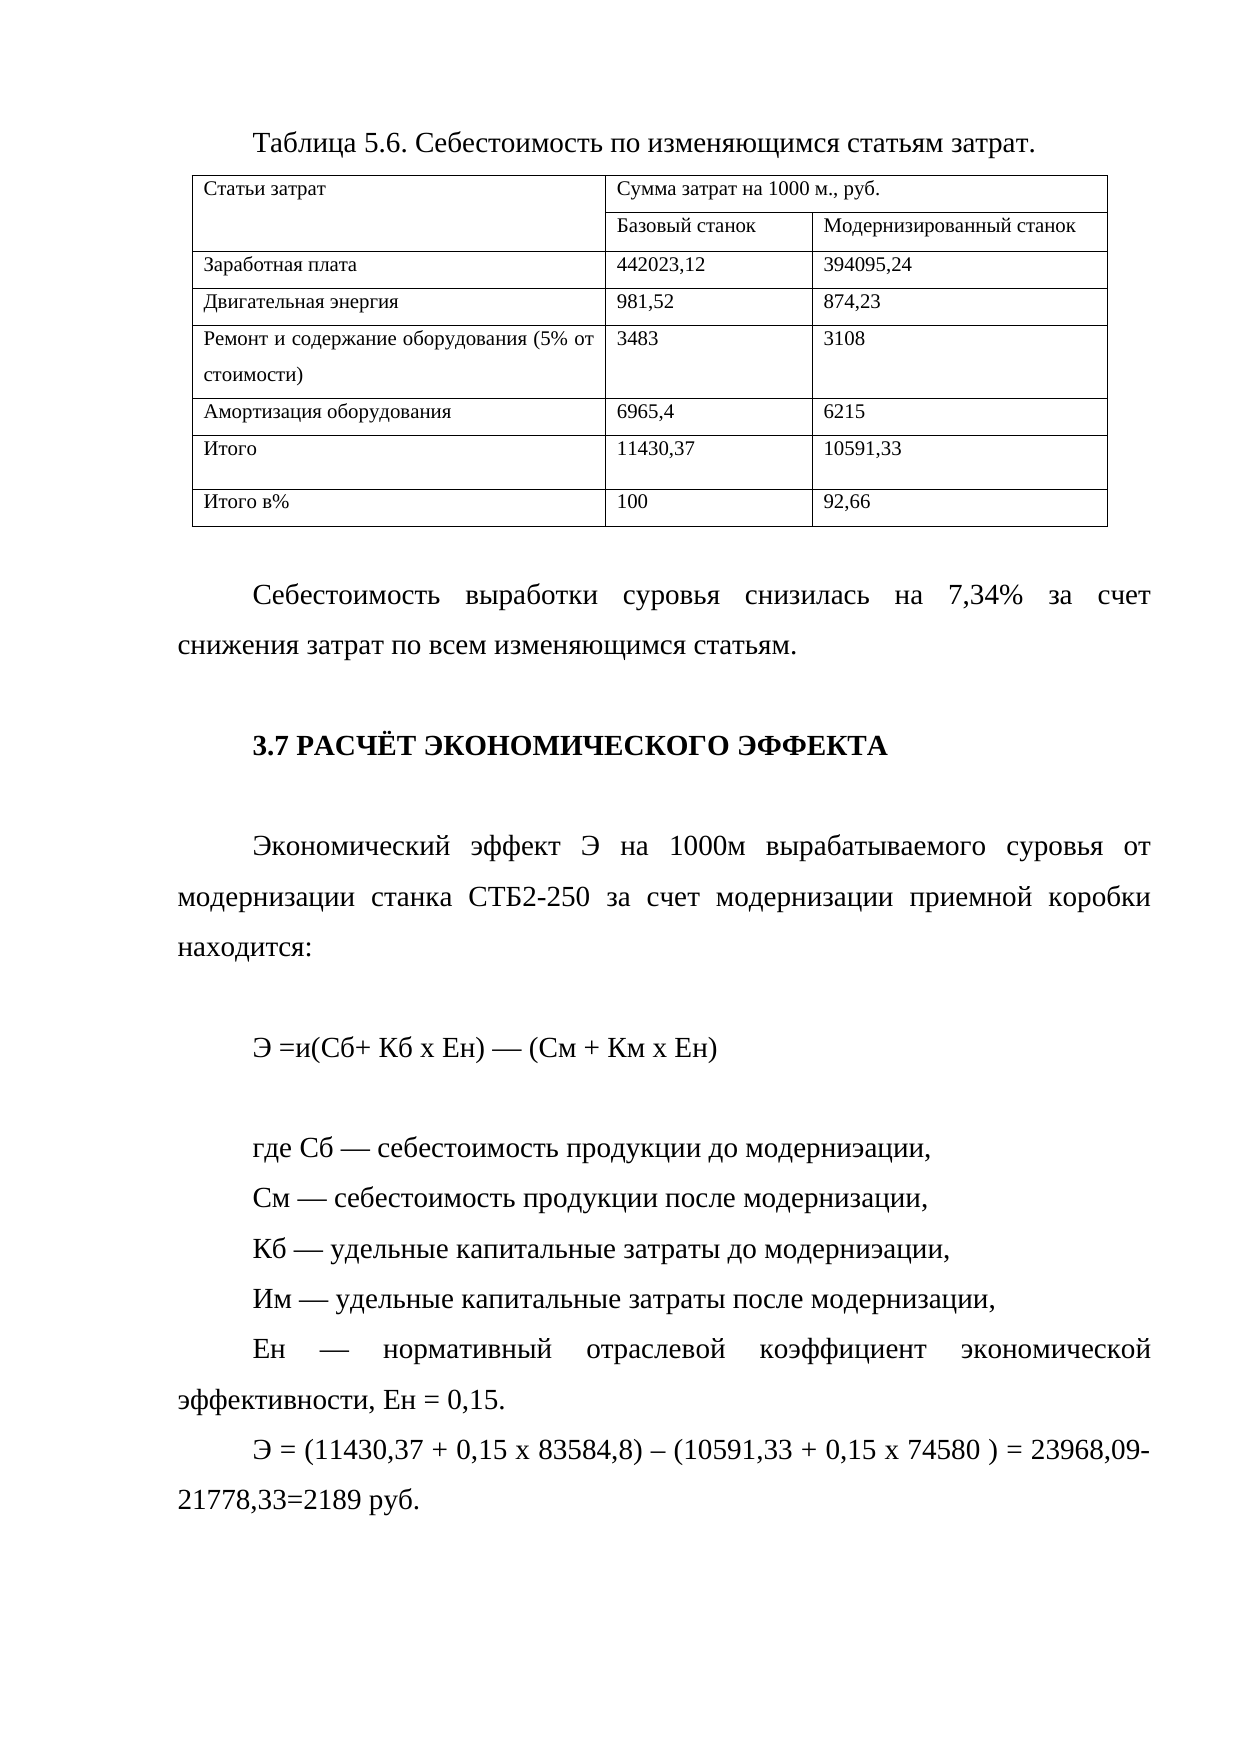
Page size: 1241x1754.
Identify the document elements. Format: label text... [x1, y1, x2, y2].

table_cell 100 [606, 490, 812, 526]
table_header Статьи затрат [193, 176, 605, 251]
text Э =и(Сб+ Кб х Ен) — (См + Км х Ен) [177, 1030, 1152, 1063]
text Таблица 5.6. Себестоимость по изменяющимся статьям затрат. [177, 125, 1152, 158]
table_cell 394095,24 [813, 252, 1107, 288]
table_cell 874,23 [813, 289, 1107, 325]
table_cell 3108 [813, 326, 1107, 398]
text Экономический эффект Э на 1000м вырабатываемого суровья от модернизации станка СТБ2-250 за счет модернизации приемной коробки находится: [177, 828, 1152, 963]
table_cell Ремонт и содержание оборудования (5% от стоимости) [193, 326, 605, 398]
table_cell Амортизация оборудования [193, 399, 605, 435]
text См — себестоимость продукции после модернизации, [177, 1181, 1152, 1214]
table_cell 981,52 [606, 289, 812, 325]
text Кб — удельные капитальные затраты до модерниэации, [177, 1231, 1152, 1264]
table_cell Модернизированный станок [813, 213, 1107, 251]
table_cell Базовый станок [606, 213, 812, 251]
table_cell 6965,4 [606, 399, 812, 435]
table_cell Заработная плата [193, 252, 605, 288]
table_cell 442023,12 [606, 252, 812, 288]
table_cell Итого [193, 436, 605, 488]
table_cell 10591,33 [813, 436, 1107, 488]
text Ен — нормативный отраслевой коэффициент экономической эффективности, Ен = 0,15. [177, 1332, 1152, 1415]
table_cell Итого в% [193, 490, 605, 526]
table_cell 11430,37 [606, 436, 812, 488]
text где Сб — себестоимость продукции до модерниэации, [177, 1130, 1152, 1164]
table_cell Двигательная энергия [193, 289, 605, 325]
table_cell 6215 [813, 399, 1107, 435]
text 3.7 РАСЧЁТ ЭКОНОМИЧЕСКОГО ЭФФЕКТА [177, 728, 1152, 761]
text Им — удельные капитальные затраты после модернизации, [177, 1281, 1152, 1315]
text Себестоимость выработки суровья снизилась на 7,34% за счет снижения затрат по всем изменяющимся статьям. [177, 577, 1152, 661]
table_cell 3483 [606, 326, 812, 398]
text Э = (11430,37 + 0,15 х 83584,8) – (10591,33 + 0,15 х 74580 ) = 23968,09-21778,33=2189 руб. [177, 1432, 1152, 1516]
table_cell 92,66 [813, 490, 1107, 526]
table_header Сумма затрат на ., руб. [606, 176, 1107, 212]
